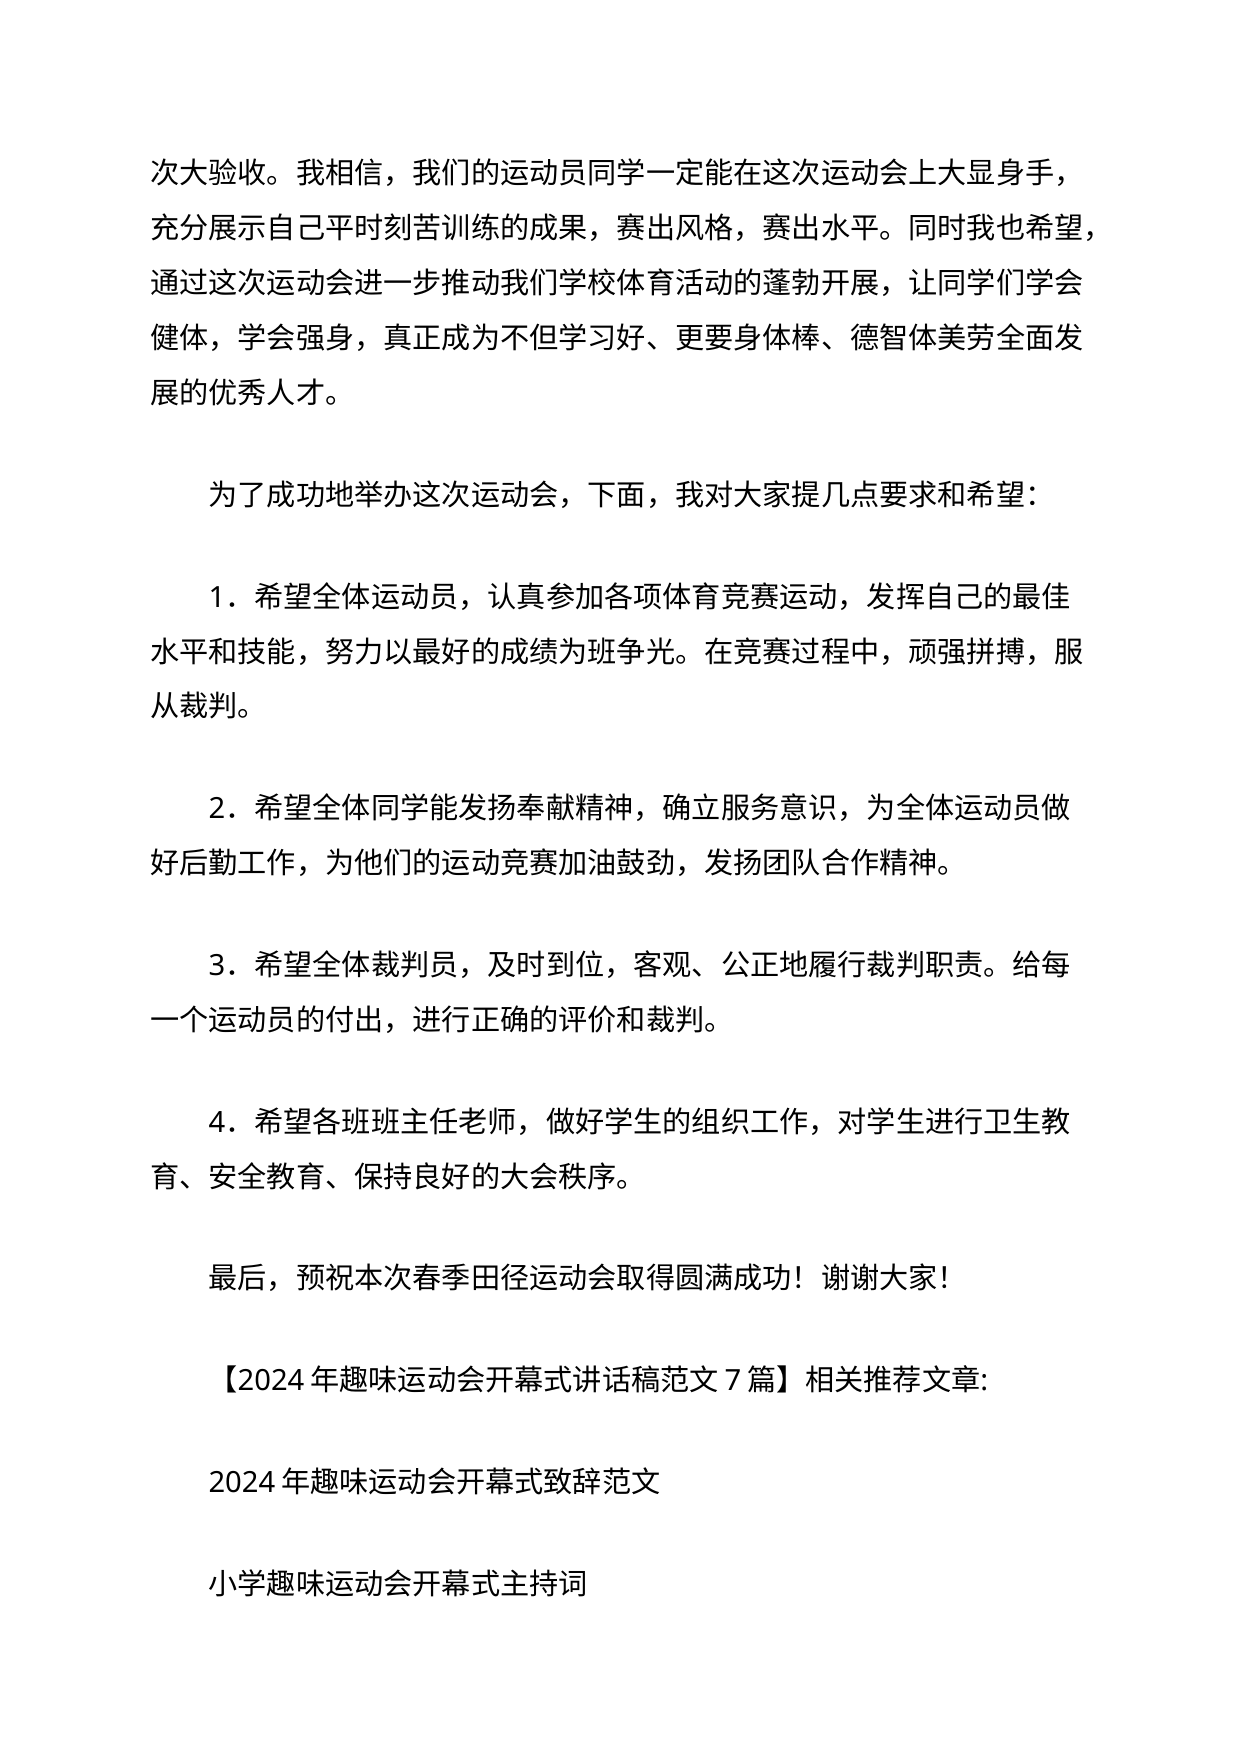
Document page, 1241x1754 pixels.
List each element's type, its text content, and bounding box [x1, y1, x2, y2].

text 最后，预祝本次春季田径运动会取得圆满成功！谢谢大家！ [150, 1255, 1090, 1297]
text 2．希望全体同学能发扬奉献精神，确立服务意识，为全体运动员做好后勤工作，为他们的运动竞赛加油鼓劲，发扬团队合作精神。 [150, 785, 1090, 882]
text 为了成功地举办这次运动会，下面，我对大家提几点要求和希望： [150, 471, 1090, 514]
text 【2024年趣味运动会开幕式讲话稿范文7篇】相关推荐文章: [150, 1357, 1090, 1399]
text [150, 150, 1090, 412]
text 4．希望各班班主任老师，做好学生的组织工作，对学生进行卫生教育、安全教育、保持良好的大会秩序。 [150, 1098, 1090, 1196]
text 小学趣味运动会开幕式主持词 [150, 1561, 1090, 1603]
text 2024年趣味运动会开幕式致辞范文 [150, 1459, 1090, 1501]
text 3．希望全体裁判员，及时到位，客观、公正地履行裁判职责。给每一个运动员的付出，进行正确的评价和裁判。 [150, 942, 1090, 1039]
text 1．希望全体运动员，认真参加各项体育竞赛运动，发挥自己的最佳水平和技能，努力以最好的成绩为班争光。在竞赛过程中，顽强拼搏，服从裁判。 [150, 573, 1090, 725]
